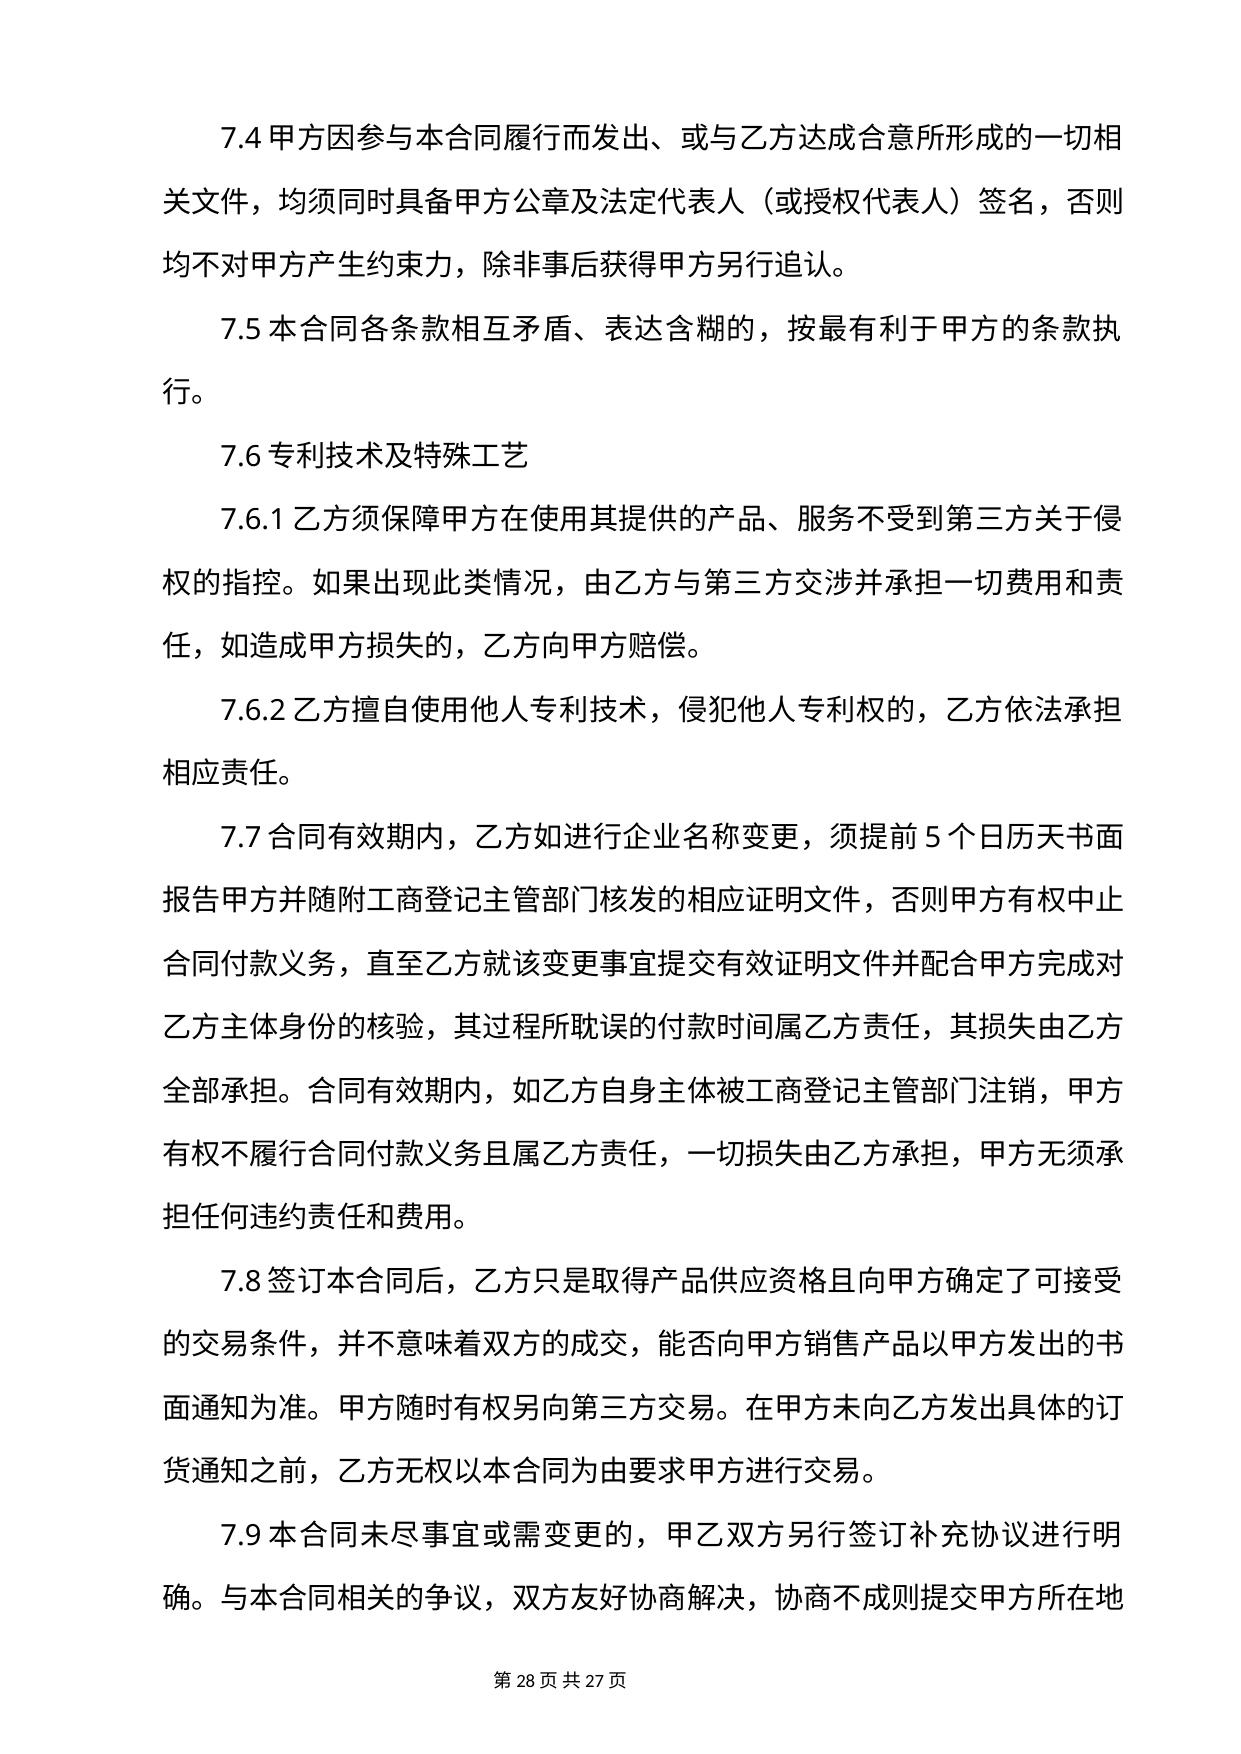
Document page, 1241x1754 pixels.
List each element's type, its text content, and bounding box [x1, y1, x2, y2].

text 7.5本合同各条款相互矛盾、表达含糊的，按最有利于甲方的条款执行。 [162, 305, 1124, 411]
text 7.6.2乙方擅自使用他人专利技术，侵犯他人专利权的，乙方依法承担相应责任。 [162, 686, 1124, 792]
text 7.6.1乙方须保障甲方在使用其提供的产品、服务不受到第三方关于侵权的指控。如果出现此类情况，由乙方与第三方交涉并承担一切费用和责任，如造成甲方损失的，乙方向甲方赔偿。 [162, 496, 1124, 665]
text 7.7合同有效期内，乙方如进行企业名称变更，须提前5个日历天书面报告甲方并随附工商登记主管部门核发的相应证明文件，否则甲方有权中止合同付款义务，直至乙方就该变更事宜提交有效证明文件并配合甲方完成对乙方主体身份的核验，其过程所耽误的付款时间属乙方责任，其损失由乙方全部承担。合同有效期内，如乙方自身主体被工商登记主管部门注销，甲方有权不履行合同付款义务且属乙方责任，一切损失由乙方承担，甲方无须承担任何违约责任和费用。 [162, 813, 1124, 1236]
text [162, 1511, 1124, 1617]
text 7.6专利技术及特殊工艺 [162, 432, 1124, 475]
text 7.8签订本合同后，乙方只是取得产品供应资格且向甲方确定了可接受的交易条件，并不意味着双方的成交，能否向甲方销售产品以甲方发出的书面通知为准。甲方随时有权另向第三方交易。在甲方未向乙方发出具体的订货通知之前，乙方无权以本合同为由要求甲方进行交易。 [162, 1257, 1124, 1490]
text 7.4甲方因参与本合同履行而发出、或与乙方达成合意所形成的一切相关文件，均须同时具备甲方公章及法定代表人（或授权代表人）签名，否则均不对甲方产生约束力，除非事后获得甲方另行追认。 [162, 115, 1124, 284]
